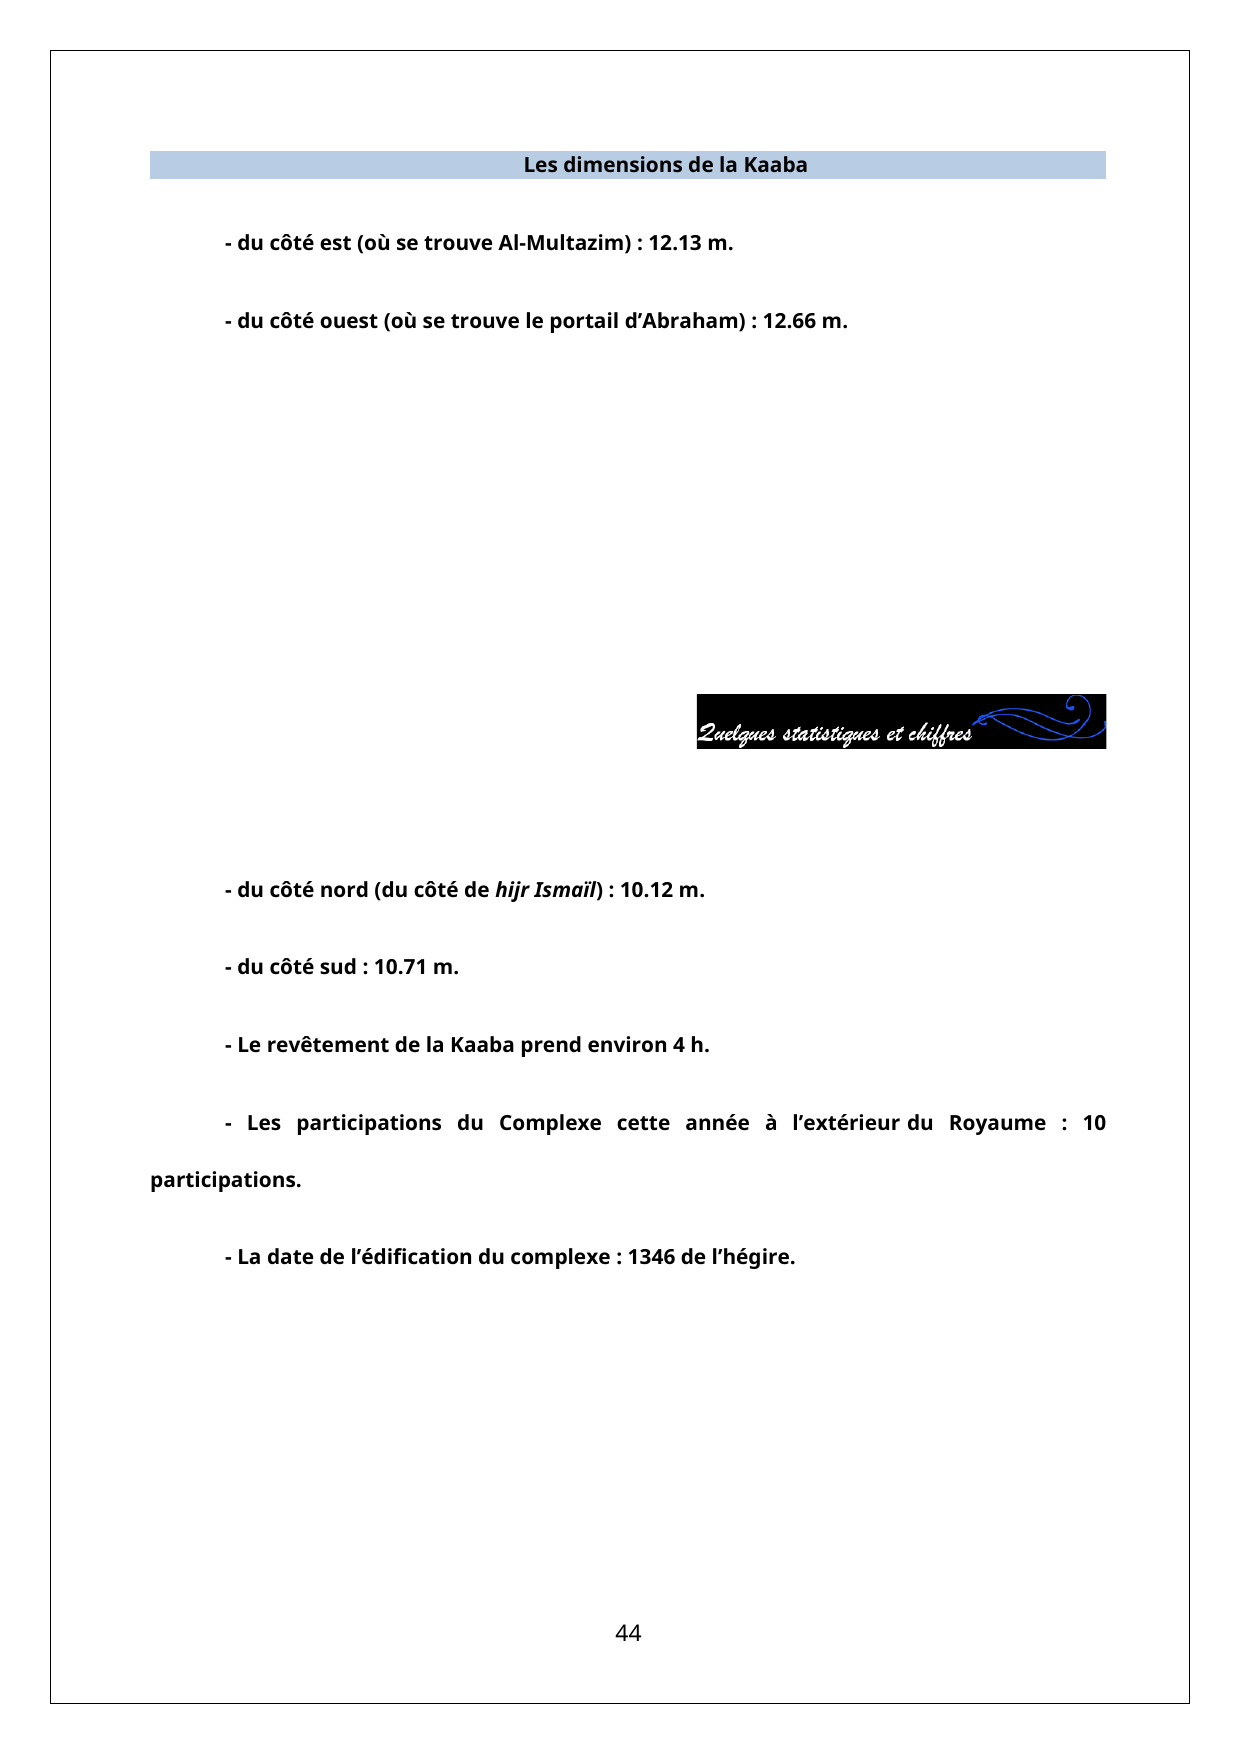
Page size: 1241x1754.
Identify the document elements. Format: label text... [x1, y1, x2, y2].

text - Les participations du Complexe cette année à l’extérieur du Royaume : 10 participations. [150, 1108, 1106, 1193]
text - Le revêtement de la Kaaba prend environ 4 h. [150, 1030, 1106, 1059]
text - du côté ouest (où se trouve le portail d’Abraham) : 12.66 m. [150, 306, 1106, 334]
picture [696, 694, 1107, 749]
text - La date de l’édification du complexe : 1346 de l’hégire. [150, 1242, 1106, 1271]
text Les dimensions de la Kaaba [150, 151, 1106, 179]
text - du côté est (où se trouve Al-Multazim) : 12.13 m. [150, 228, 1106, 257]
text - du côté nord (du côté de hijr Ismaïl) : 10.12 m. [150, 875, 1106, 903]
text - du côté sud : 10.71 m. [150, 952, 1106, 981]
